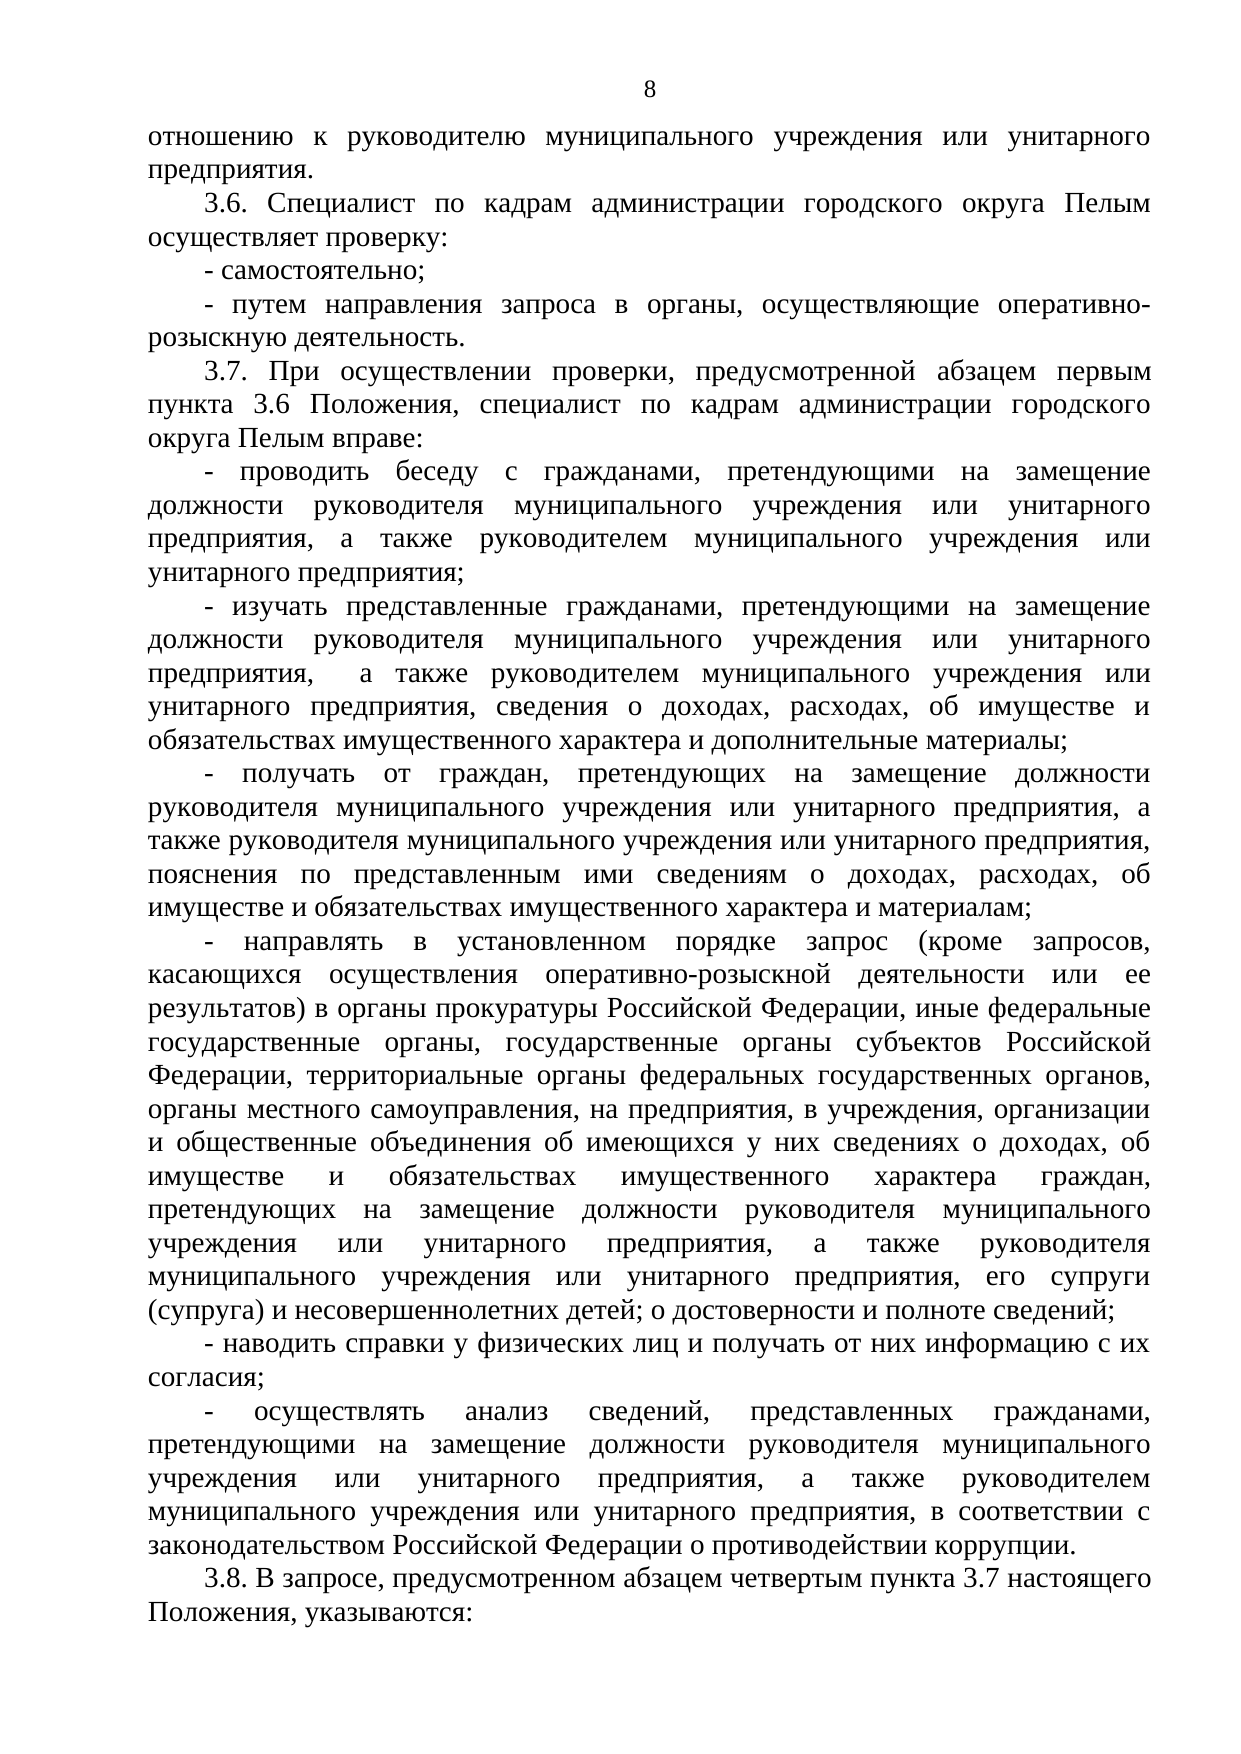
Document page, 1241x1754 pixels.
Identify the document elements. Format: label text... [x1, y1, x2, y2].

text - направлять в установленном порядке запрос (кроме запросов, касающихся осуществления оперативно-розыскной деятельности или ее результатов) в органы прокуратуры Российской Федерации, иные федеральные государственные органы, государственные органы субъектов Российской Федерации, территориальные органы федеральных государственных органов, органы местного самоуправления, на предприятия, в учреждения, организации и общественные объединения об имеющихся у них сведениях о доходах, об имуществе и обязательствах имущественного характера граждан, претендующих на замещение должности руководителя муниципального учреждения или унитарного предприятия, а также руководителя муниципального учреждения или унитарного предприятия, его супруги (супруга) и несовершеннолетних детей; о достоверности и полноте сведений; [148, 923, 1152, 1326]
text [148, 118, 1152, 185]
text 3.8. В запросе, предусмотренном абзацем четвертым пункта 3.7 настоящего Положения, указываются: [148, 1560, 1152, 1627]
text - путем направления запроса в органы, осуществляющие оперативно-розыскную деятельность. [148, 286, 1152, 353]
text 3.7. При осуществлении проверки, предусмотренной абзацем первым пункта 3.6 Положения, специалист по кадрам администрации городского округа Пелым вправе: [148, 353, 1152, 453]
text - получать от граждан, претендующих на замещение должности руководителя муниципального учреждения или унитарного предприятия, а также руководителя муниципального учреждения или унитарного предприятия, пояснения по представленным ими сведениям о доходах, расходах, об имуществе и обязательствах имущественного характера и материалам; [148, 755, 1152, 923]
text - осуществлять анализ сведений, представленных гражданами, претендующими на замещение должности руководителя муниципального учреждения или унитарного предприятия, а также руководителем муниципального учреждения или унитарного предприятия, в соответствии с законодательством Российской Федерации о противодействии коррупции. [148, 1393, 1152, 1560]
text - изучать представленные гражданами, претендующими на замещение должности руководителя муниципального учреждения или унитарного предприятия, а также руководителем муниципального учреждения или унитарного предприятия, сведения о доходах, расходах, об имуществе и обязательствах имущественного характера и дополнительные материалы; [148, 588, 1152, 755]
text - наводить справки у физических лиц и получать от них информацию с их согласия; [148, 1326, 1152, 1393]
text 3.6. Специалист по кадрам администрации городского округа Пелым осуществляет проверку: [148, 185, 1152, 252]
text - проводить беседу с гражданами, претендующими на замещение должности руководителя муниципального учреждения или унитарного предприятия, а также руководителем муниципального учреждения или унитарного предприятия; [148, 453, 1152, 588]
text - самостоятельно; [148, 252, 1152, 286]
